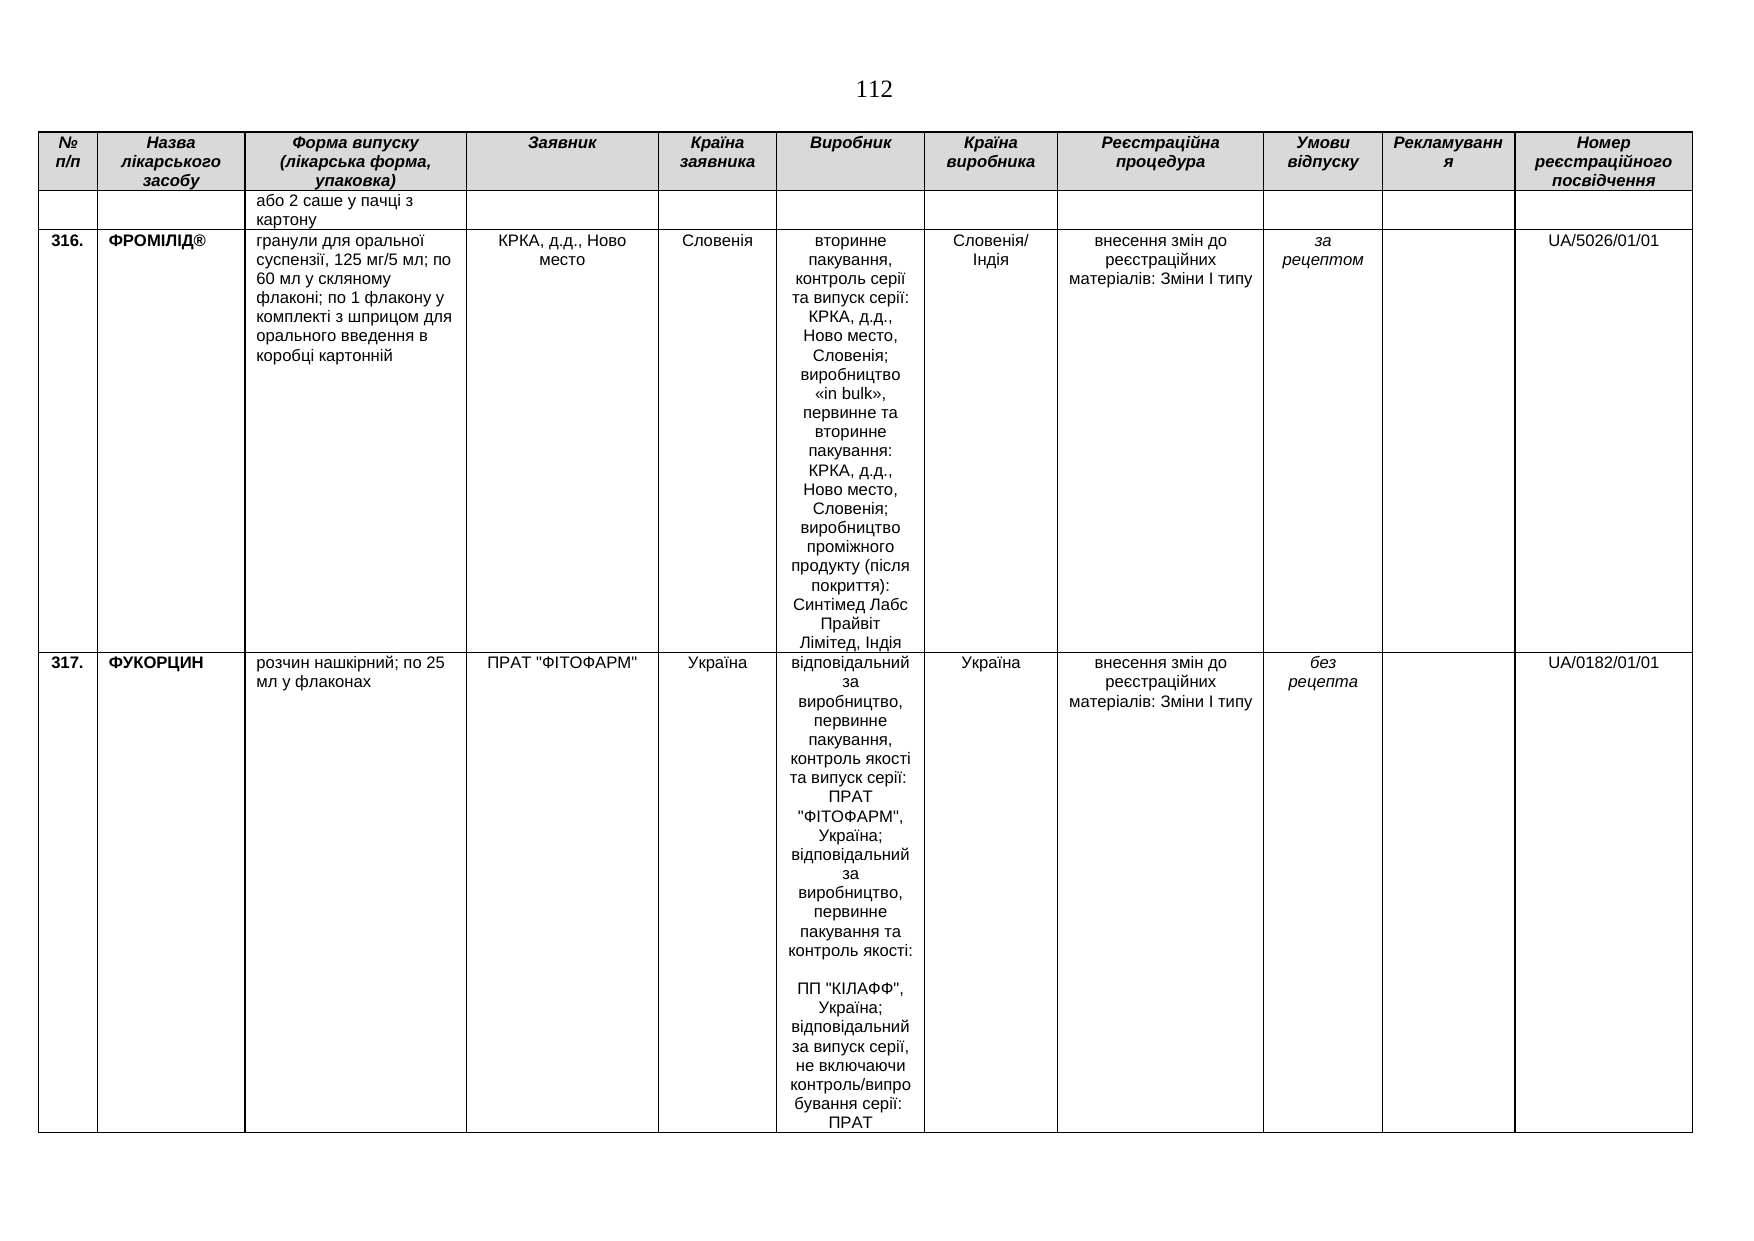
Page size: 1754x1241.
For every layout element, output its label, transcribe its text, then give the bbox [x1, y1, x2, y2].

table_header Реєстраційна процедура [1058, 133, 1263, 190]
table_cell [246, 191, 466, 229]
table_header Форма випуску (лікарська форма, упаковка) [246, 133, 466, 190]
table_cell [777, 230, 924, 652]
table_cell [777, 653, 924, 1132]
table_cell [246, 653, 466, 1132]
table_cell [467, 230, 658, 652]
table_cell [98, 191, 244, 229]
table_header Країна виробника [925, 133, 1057, 190]
table_header Країна заявника [659, 133, 776, 190]
table_header Заявник [467, 133, 658, 190]
table_header Умови відпуску [1264, 133, 1382, 190]
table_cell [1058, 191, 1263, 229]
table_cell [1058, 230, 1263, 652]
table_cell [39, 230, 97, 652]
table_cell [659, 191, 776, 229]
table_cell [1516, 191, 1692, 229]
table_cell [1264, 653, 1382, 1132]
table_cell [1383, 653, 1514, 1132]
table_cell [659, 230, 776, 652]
table_header Виробник [777, 133, 924, 190]
table_header Назва лікарського засобу [98, 133, 244, 190]
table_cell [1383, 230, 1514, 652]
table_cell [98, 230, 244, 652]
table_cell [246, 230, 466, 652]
table_header Рекламування [1383, 133, 1514, 190]
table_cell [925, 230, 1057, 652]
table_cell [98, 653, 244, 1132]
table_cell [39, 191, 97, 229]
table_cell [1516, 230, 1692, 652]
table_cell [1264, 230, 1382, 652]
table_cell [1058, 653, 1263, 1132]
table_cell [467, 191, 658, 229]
table_header Номер реєстраційного посвідчення [1516, 133, 1692, 190]
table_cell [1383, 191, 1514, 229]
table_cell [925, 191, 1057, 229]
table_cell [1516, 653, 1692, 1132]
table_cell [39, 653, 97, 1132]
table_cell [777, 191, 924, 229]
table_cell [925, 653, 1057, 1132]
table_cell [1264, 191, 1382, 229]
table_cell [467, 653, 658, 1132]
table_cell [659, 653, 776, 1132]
table_header № п/п [39, 133, 97, 190]
